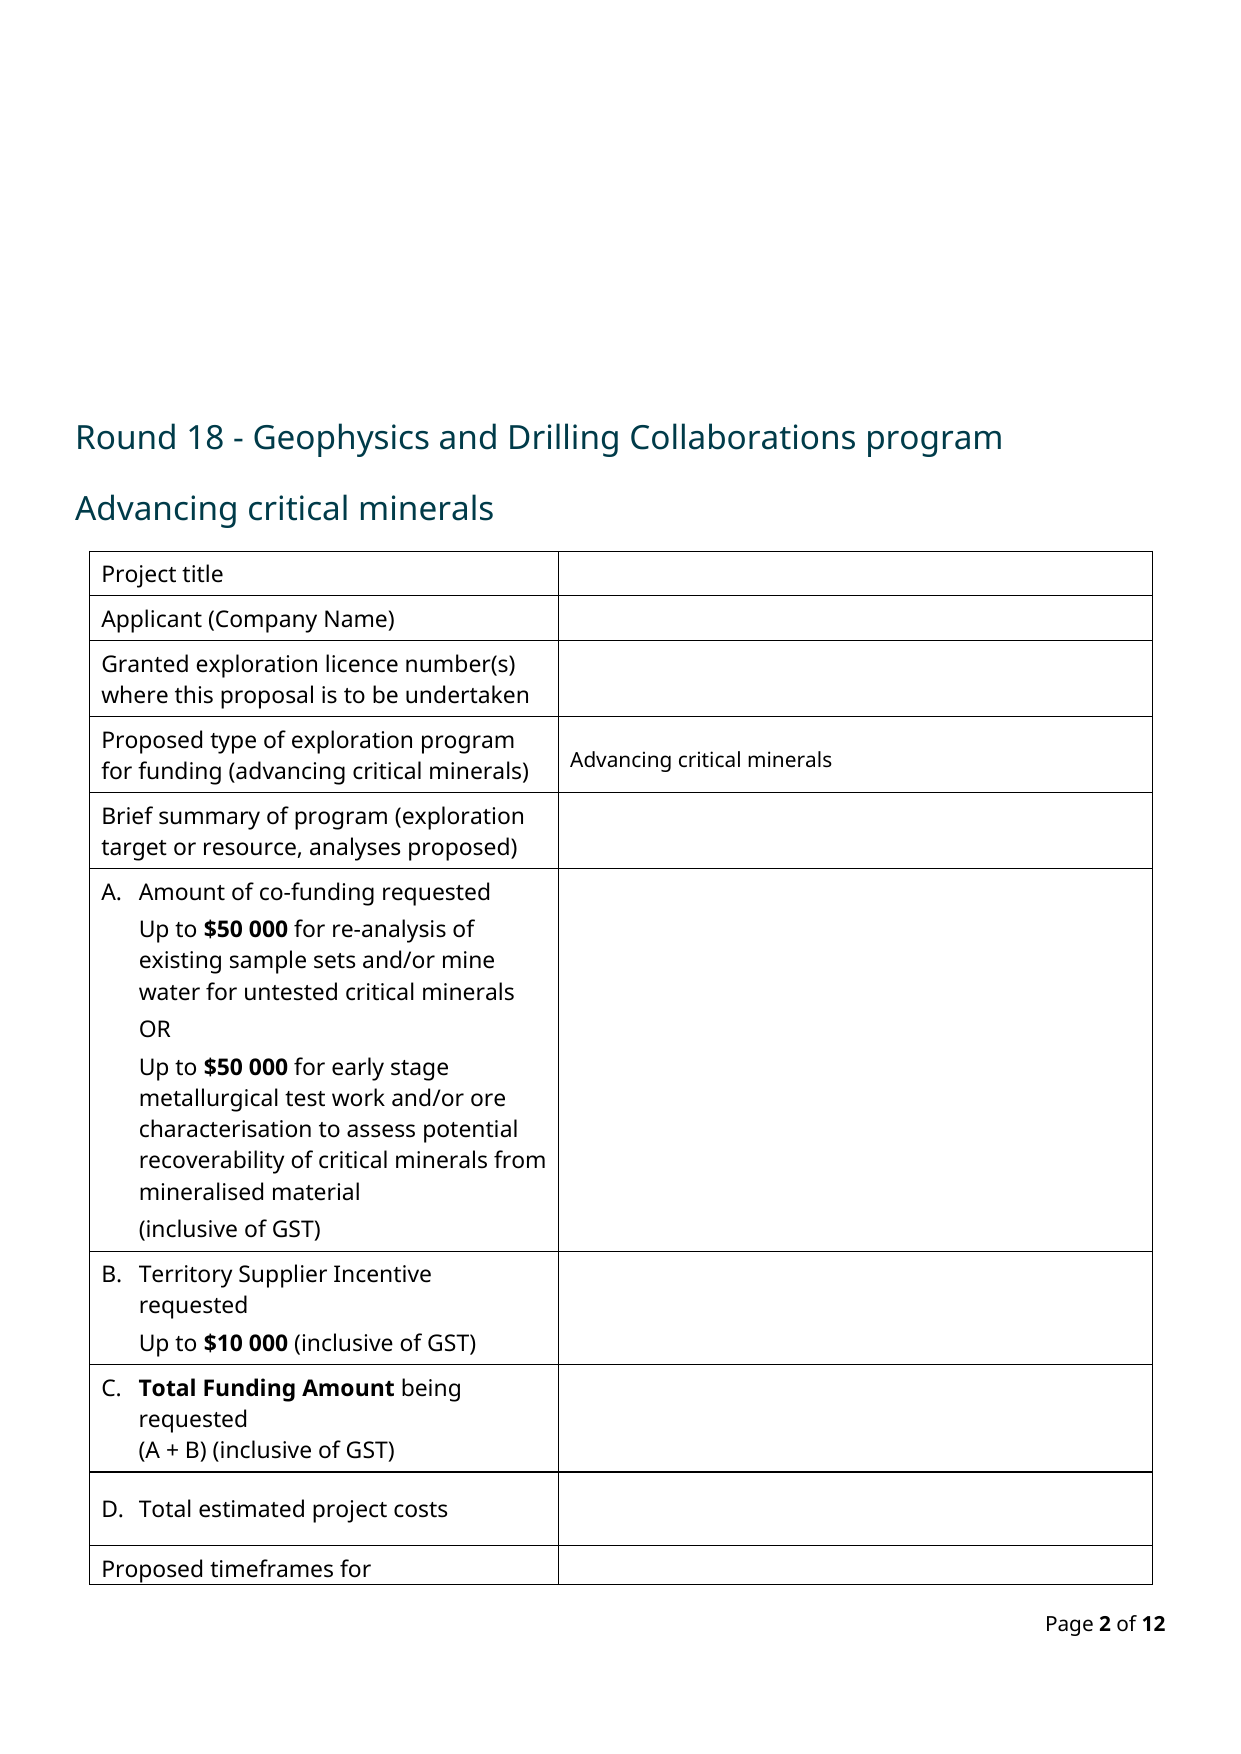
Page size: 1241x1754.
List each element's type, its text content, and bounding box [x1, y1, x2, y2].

table_cell [559, 1365, 1152, 1471]
table_cell Total estimated project costs [90, 1473, 558, 1545]
table_cell Granted exploration licence number(s) where this proposal is to be undertaken [90, 641, 558, 716]
table_cell [559, 1473, 1152, 1545]
table_cell [559, 1546, 1152, 1584]
table_cell Amount of co-funding requested Up to $50 000 for re-analysis of existing sample sets and/or mine water for untested critical minerals OR Up to $50 000 for early stage metallurgical test work and/or ore characterisation to assess potential recoverability of critical minerals from mineralised material (inclusive of GST) [90, 869, 558, 1251]
table_cell [559, 1252, 1152, 1364]
table_header [559, 552, 1152, 595]
table_cell [559, 793, 1152, 868]
table_cell Brief summary of program (exploration target or resource, analyses proposed) [90, 793, 558, 868]
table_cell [90, 1546, 558, 1584]
table_cell Proposed type of exploration program for funding (advancing critical minerals) [90, 717, 558, 792]
table_cell Territory Supplier Incentive requested Up to $10 000 (inclusive of GST) [90, 1252, 558, 1364]
table_cell Advancing critical minerals [559, 717, 1152, 792]
table_cell [559, 641, 1152, 716]
table_cell [559, 596, 1152, 640]
table_cell [559, 869, 1152, 1251]
table_cell Total Funding Amount being requested (A + B) (inclusive of GST) [90, 1365, 558, 1471]
table_cell Applicant (Company Name) [90, 596, 558, 640]
table_header Project title [90, 552, 558, 595]
subtitle Advancing critical minerals [75, 484, 1165, 530]
subtitle Round 18 - Geophysics and Drilling Collaborations program [75, 414, 1165, 459]
